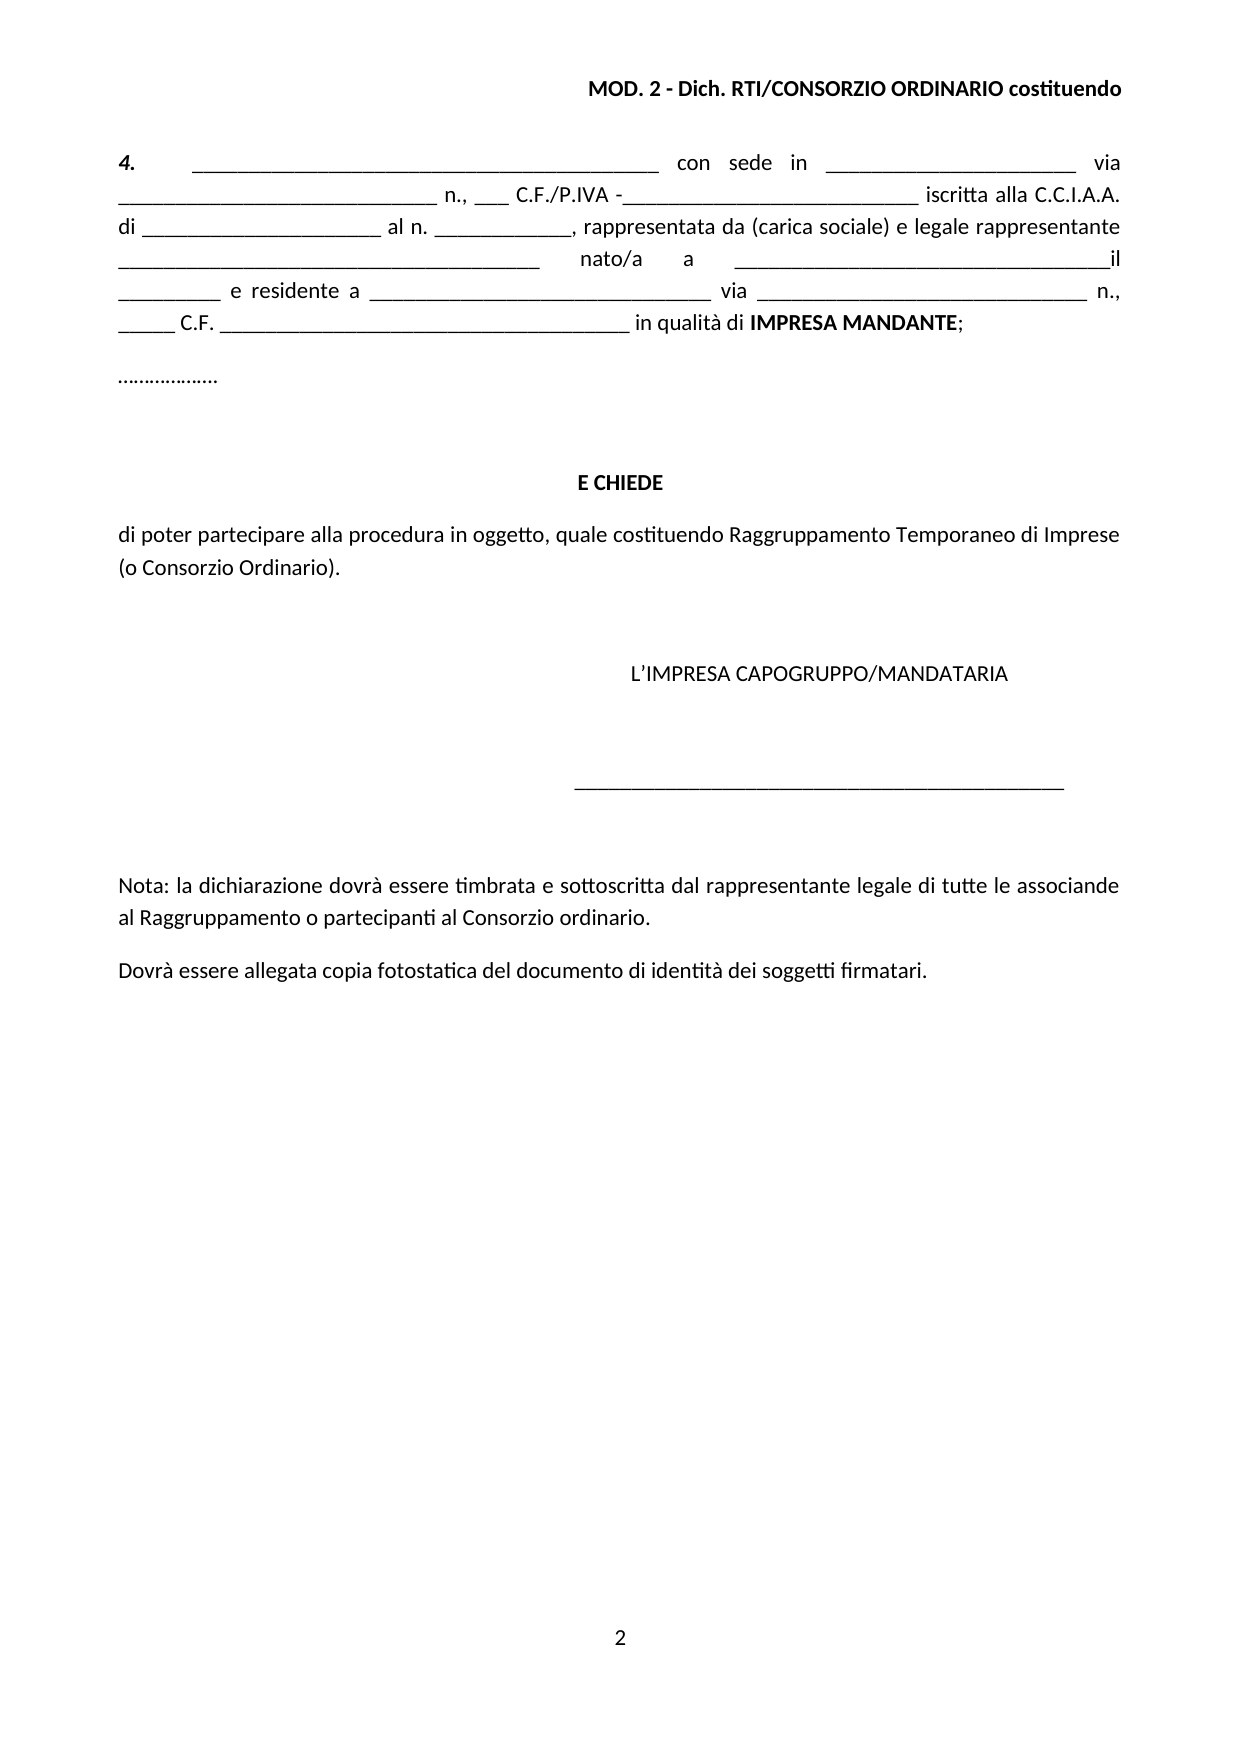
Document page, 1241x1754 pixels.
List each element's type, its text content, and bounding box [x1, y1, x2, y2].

text L’IMPRESA CAPOGRUPPO/MANDATARIA [517, 659, 1122, 687]
text di poter partecipare alla procedura in oggetto, quale costituendo Raggruppamento Temporaneo di Imprese (o Consorzio Ordinario). [118, 521, 1122, 581]
text E CHIEDE [118, 468, 1122, 496]
text 4. _________________________________________ con sede in ______________________ via ____________________________ n., ___ C.F./P.IVA -__________________________ iscritta alla C.C.I.A.A. di _____________________ al n. ____________, rappresentata da (carica sociale) e legale rappresentante _____________________________________ nato/a a _________________________________il _________ e residente a ______________________________ via _____________________________ n., _____ C.F. ____________________________________ in qualità di IMPRESA MANDANTE; [118, 148, 1122, 337]
text ___________________________________________ [517, 765, 1122, 793]
text ………………. [118, 362, 1122, 389]
text Dovrà essere allegata copia fotostatica del documento di identità dei soggetti firmatari. [118, 956, 1122, 984]
text Nota: la dichiarazione dovrà essere timbrata e sottoscritta dal rappresentante legale di tutte le associande al Raggruppamento o partecipanti al Consorzio ordinario. [118, 871, 1122, 931]
